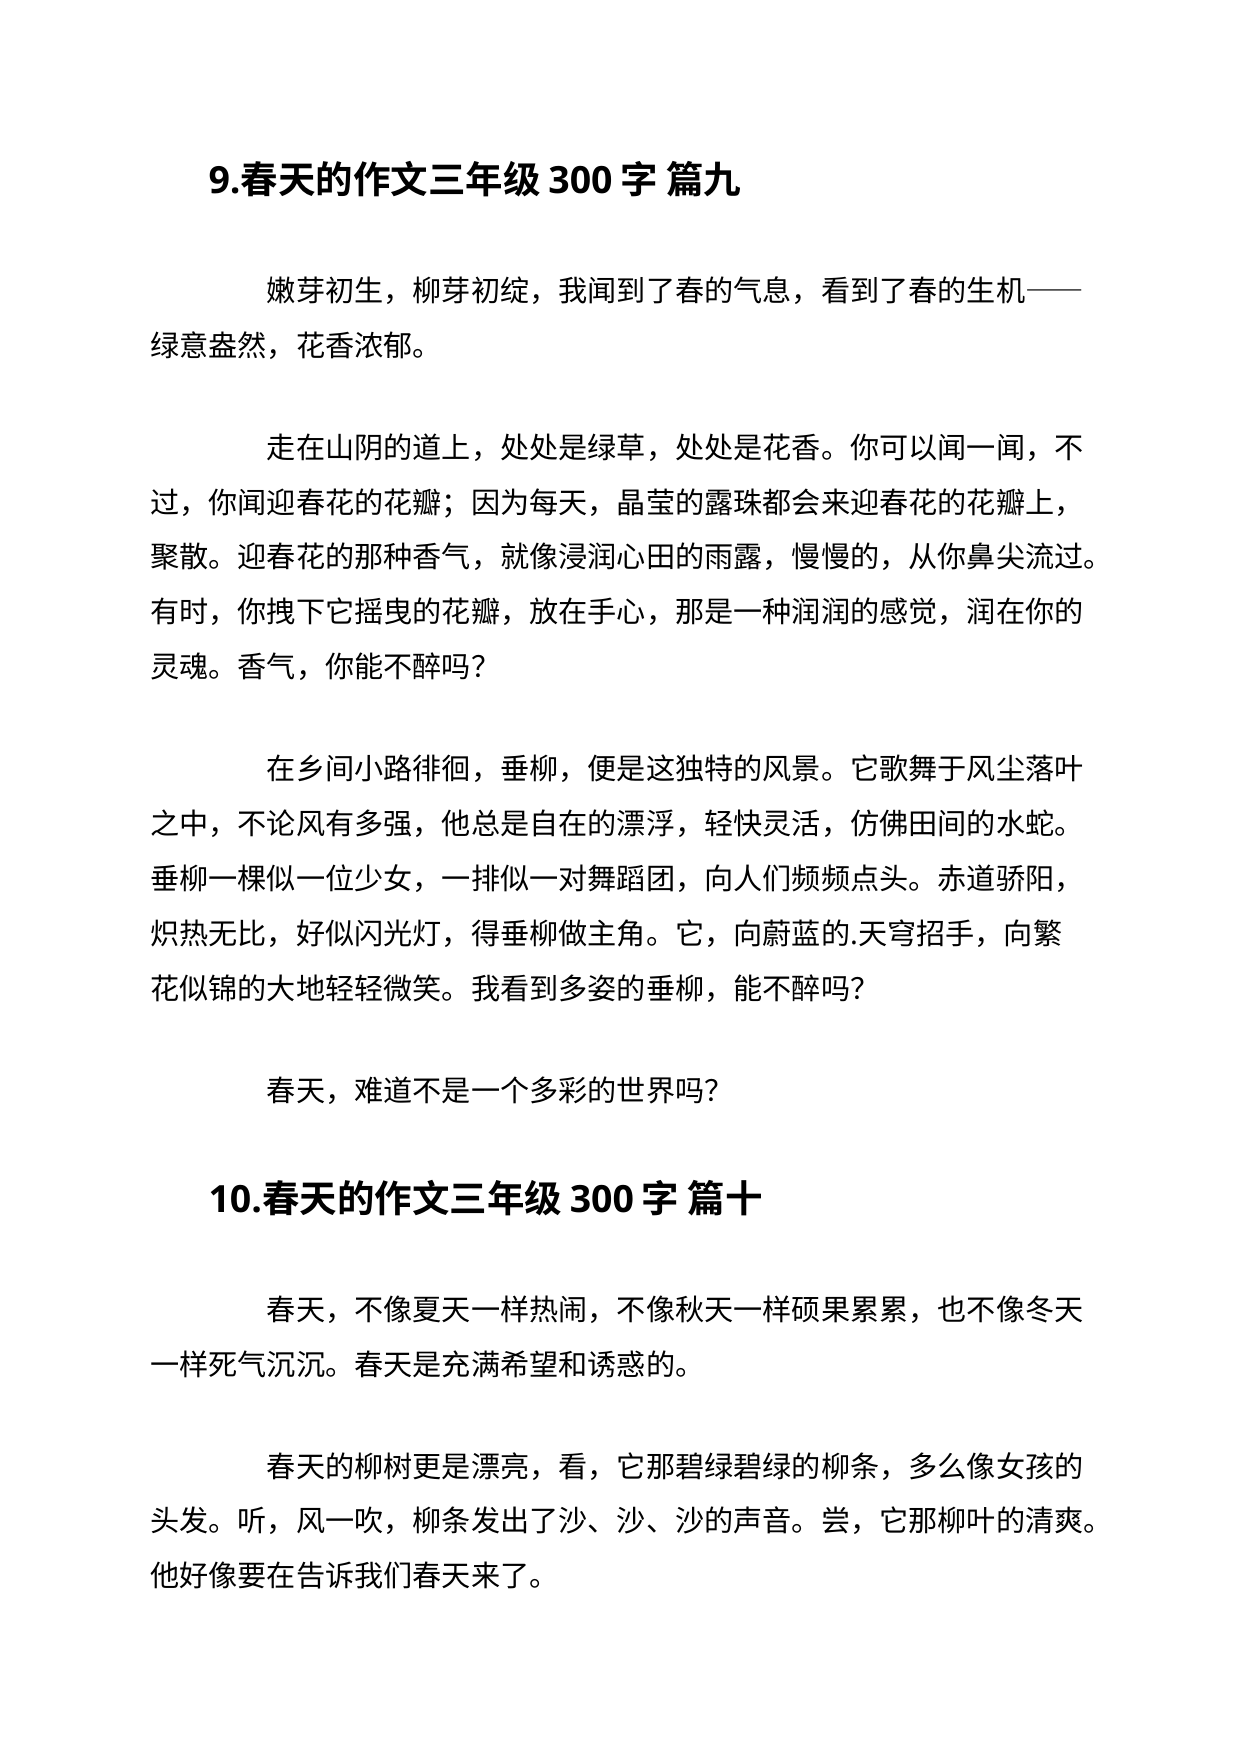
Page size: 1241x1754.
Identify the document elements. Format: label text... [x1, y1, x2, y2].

text 10.春天的作文三年级300字 篇十 [150, 1169, 1090, 1223]
text 春天，难道不是一个多彩的世界吗？ [150, 1067, 1090, 1109]
text 9.春天的作文三年级300字 篇九 [150, 150, 1090, 204]
text 走在山阴的道上，处处是绿草，处处是花香。你可以闻一闻，不过，你闻迎春花的花瓣；因为每天，晶莹的露珠都会来迎春花的花瓣上，聚散。迎春花的那种香气，就像浸润心田的雨露，慢慢的，从你鼻尖流过。有时，你拽下它摇曳的花瓣，放在手心，那是一种润润的感觉，润在你的灵魂。香气，你能不醉吗？ [150, 424, 1090, 686]
text 在乡间小路徘徊，垂柳，便是这独特的风景。它歌舞于风尘落叶之中，不论风有多强，他总是自在的漂浮，轻快灵活，仿佛田间的水蛇。垂柳一棵似一位少女，一排似一对舞蹈团，向人们频频点头。赤道骄阳，炽热无比，好似闪光灯，得垂柳做主角。它，向蔚蓝的.天穹招手，向繁花似锦的大地轻轻微笑。我看到多姿的垂柳，能不醉吗？ [150, 746, 1090, 1008]
text 春天的柳树更是漂亮，看，它那碧绿碧绿的柳条，多么像女孩的头发。听，风一吹，柳条发出了沙、沙、沙的声音。尝，它那柳叶的清爽。他好像要在告诉我们春天来了。 [150, 1443, 1090, 1595]
text 春天，不像夏天一样热闹，不像秋天一样硕果累累，也不像冬天一样死气沉沉。春天是充满希望和诱惑的。 [150, 1286, 1090, 1384]
text 嫩芽初生，柳芽初绽，我闻到了春的气息，看到了春的生机——绿意盎然，花香浓郁。 [150, 268, 1090, 365]
